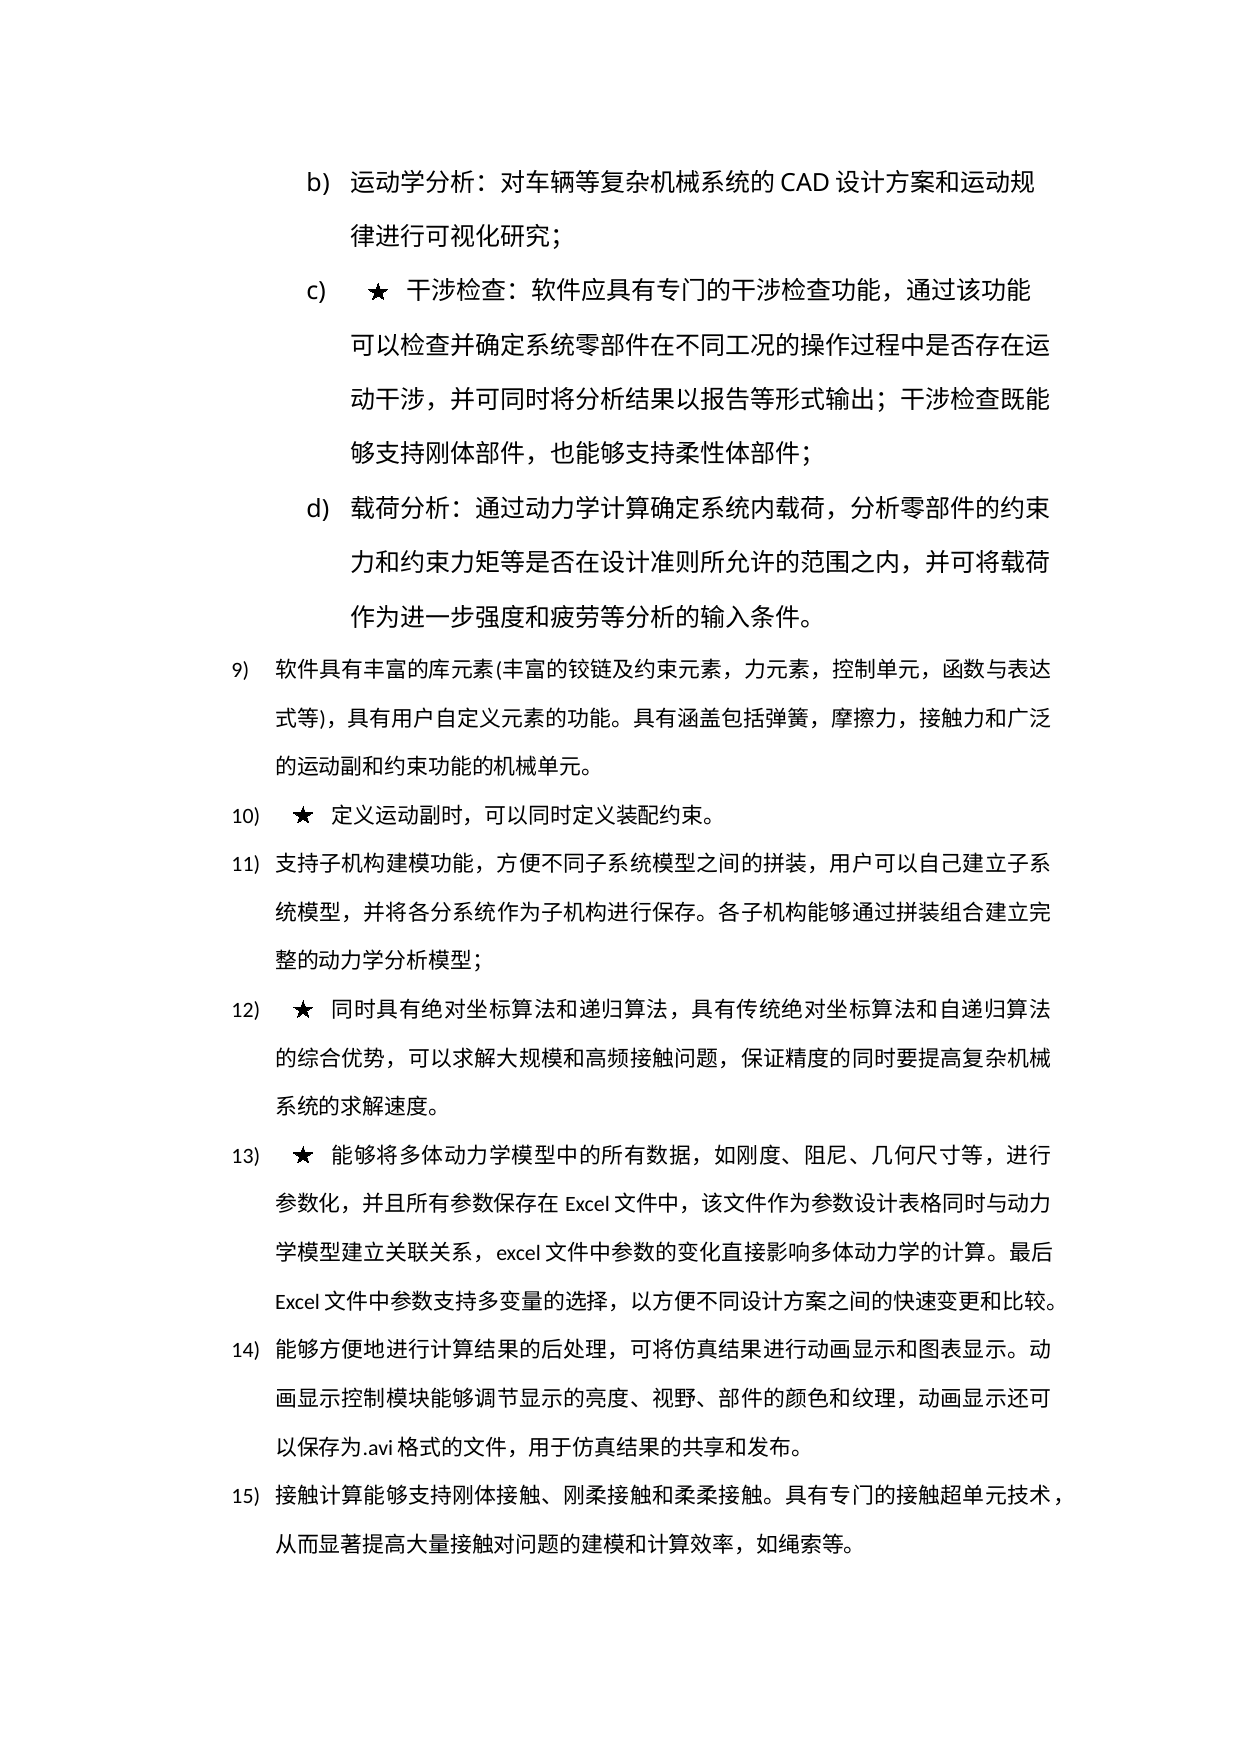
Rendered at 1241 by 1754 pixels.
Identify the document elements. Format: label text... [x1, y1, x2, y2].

list 运动学分析：对车辆等复杂机械系统的CAD设计方案和运动规律进行可视化研究； [306, 162, 1053, 253]
list 能够将多体动力学模型中的所有数据，如刚度、阻尼、几何尺寸等，进行参数化，并且所有参数保存在Excel文件中，该文件作为参数设计表格同时与动力学模型建立关联关系，excel文件中参数的变化直接影响多体动力学的计算。最后Excel文件中参数支持多变量的选择，以方便不同设计方案之间的快速变更和比较。 [231, 1137, 1053, 1316]
list 支持子机构建模功能，方便不同子系统模型之间的拼装，用户可以自己建立子系统模型，并将各分系统作为子机构进行保存。各子机构能够通过拼装组合建立完整的动力学分析模型； [231, 846, 1053, 976]
list 接触计算能够支持刚体接触、刚柔接触和柔柔接触。具有专门的接触超单元技术，从而显著提高大量接触对问题的建模和计算效率，如绳索等。 [231, 1478, 1053, 1559]
list 定义运动副时，可以同时定义装配约束。 [231, 797, 1053, 830]
list 能够方便地进行计算结果的后处理，可将仿真结果进行动画显示和图表显示。动画显示控制模块能够调节显示的亮度、视野、部件的颜色和纹理，动画显示还可以保存为.avi格式的文件，用于仿真结果的共享和发布。 [231, 1332, 1053, 1462]
list 载荷分析：通过动力学计算确定系统内载荷，分析零部件的约束力和约束力矩等是否在设计准则所允许的范围之内，并可将载荷作为进一步强度和疲劳等分析的输入条件。 [306, 488, 1053, 633]
list 软件具有丰富的库元素(丰富的铰链及约束元素，力元素，控制单元，函数与表达式等)，具有用户自定义元素的功能。具有涵盖包括弹簧，摩擦力，接触力和广泛的运动副和约束功能的机械单元。 [231, 651, 1053, 781]
list 同时具有绝对坐标算法和递归算法，具有传统绝对坐标算法和自递归算法的综合优势，可以求解大规模和高频接触问题，保证精度的同时要提高复杂机械系统的求解速度。 [231, 991, 1053, 1121]
list 干涉检查：软件应具有专门的干涉检查功能，通过该功能可以检查并确定系统零部件在不同工况的操作过程中是否存在运动干涉，并可同时将分析结果以报告等形式输出；干涉检查既能够支持刚体部件，也能够支持柔性体部件； [306, 271, 1053, 470]
